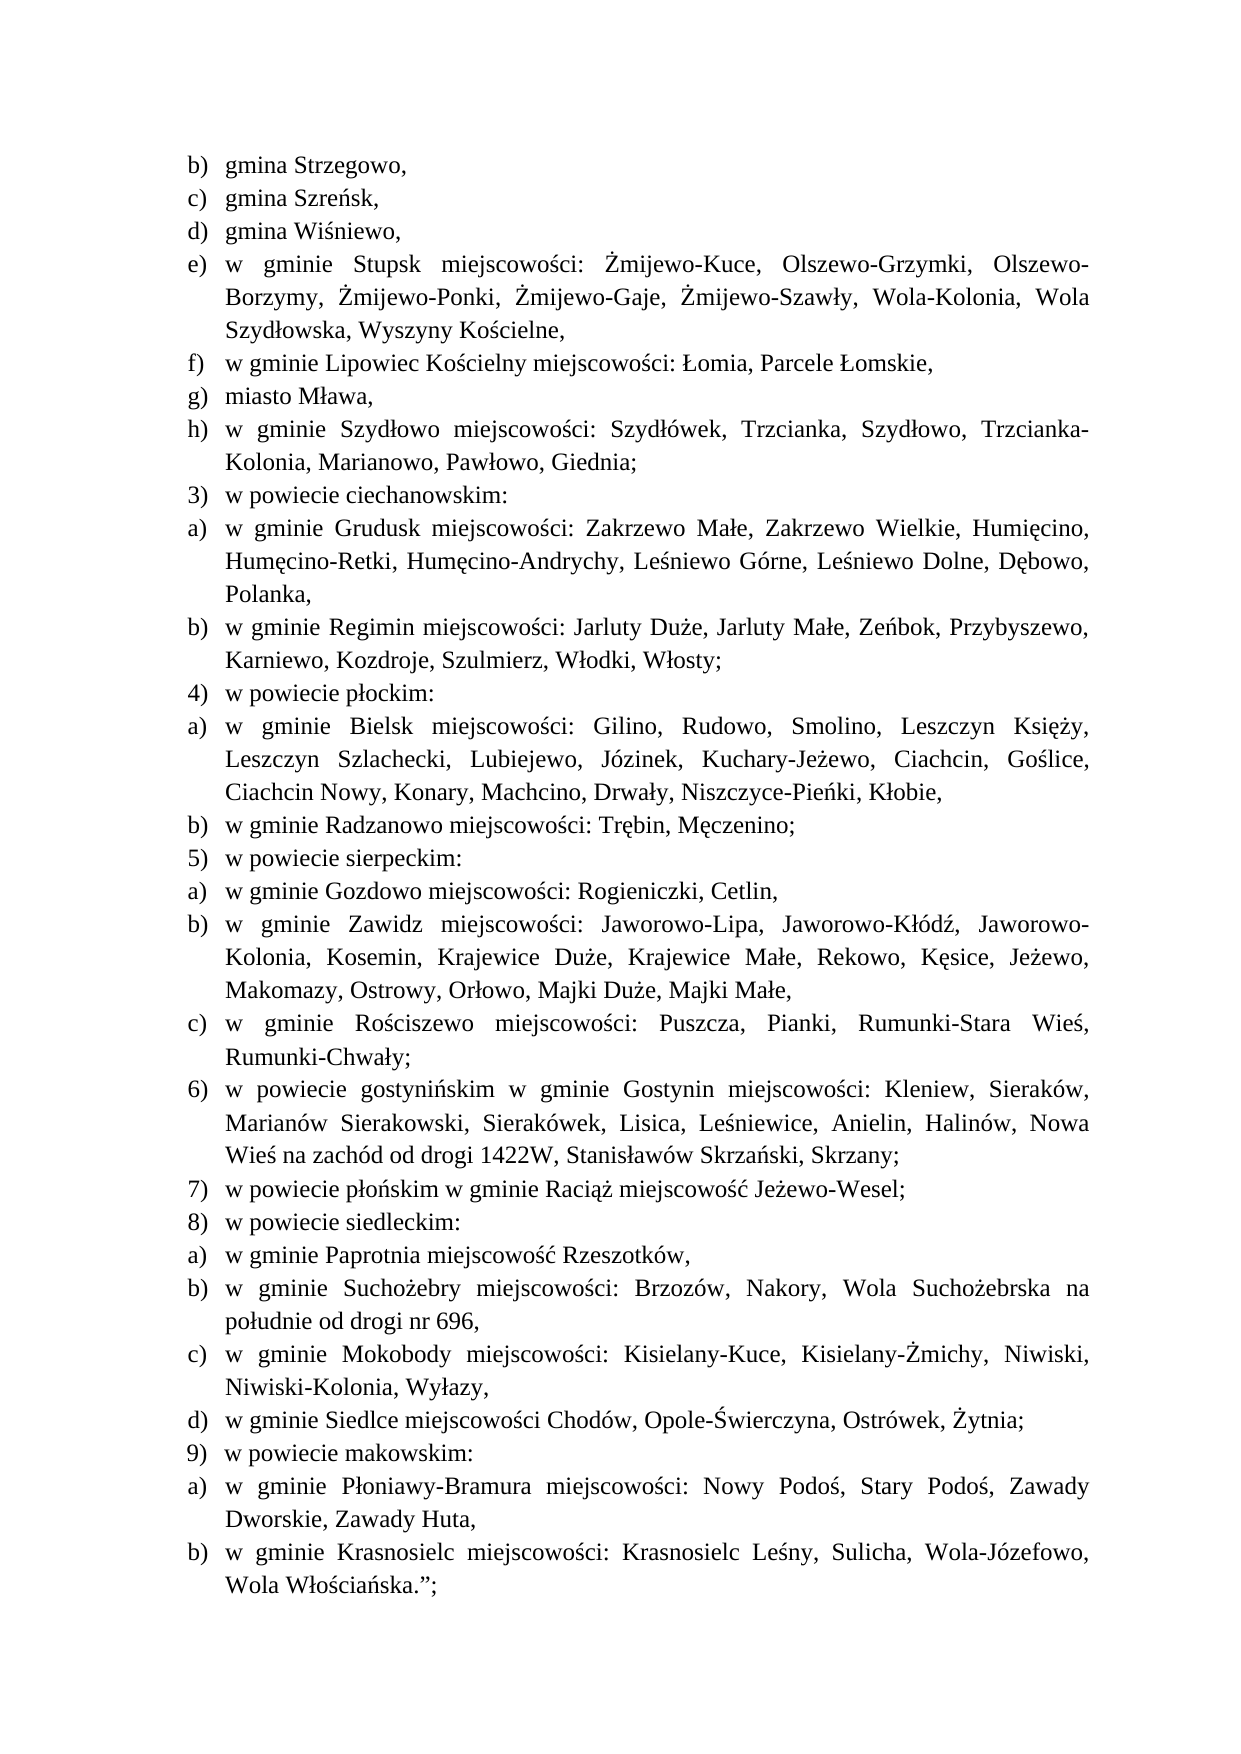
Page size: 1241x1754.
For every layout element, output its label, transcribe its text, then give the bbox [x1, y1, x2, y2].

list w gminie Płoniawy-Bramura miejscowości: Nowy Podoś, Stary Podoś, Zawady Dworskie, Zawady Huta, [187, 1471, 1090, 1533]
list w gminie Siedlce miejscowości Chodów, Opole-Świerczyna, Ostrówek, Żytnia; [187, 1405, 1090, 1433]
list w gminie Lipowiec Kościelny miejscowości: Łomia, Parcele Łomskie, [187, 348, 1090, 377]
list w gminie Rościszewo miejscowości: Puszcza, Pianki, Rumunki-Stara Wieś, Rumunki-Chwały; [187, 1008, 1090, 1070]
list w gminie Bielsk miejscowości: Gilino, Rudowo, Smolino, Leszczyn Księży, Leszczyn Szlachecki, Lubiejewo, Józinek, Kuchary-Jeżewo, Ciachcin, Goślice, Ciachcin Nowy, Konary, Machcino, Drwały, Niszczyce-Pieńki, Kłobie, [187, 711, 1090, 806]
list w gminie Paprotnia miejscowość Rzeszotków, [187, 1240, 1090, 1268]
list w powiecie płońskim w gminie Raciąż miejscowość Jeżewo-Wesel; [187, 1174, 1090, 1202]
list w powiecie siedleckim: [187, 1207, 1090, 1235]
list w gminie Regimin miejscowości: Jarluty Duże, Jarluty Małe, Zeńbok, Przybyszewo, Karniewo, Kozdroje, Szulmierz, Włodki, Włosty; [187, 612, 1090, 674]
list w powiecie sierpeckim: [187, 843, 1090, 872]
list w gminie Radzanowo miejscowości: Trębin, Męczenino; [187, 810, 1090, 839]
list w powiecie płockim: [187, 678, 1090, 707]
list w gminie Zawidz miejscowości: Jaworowo-Lipa, Jaworowo-Kłódź, Jaworowo-Kolonia, Kosemin, Krajewice Duże, Krajewice Małe, Rekowo, Kęsice, Jeżewo, Makomazy, Ostrowy, Orłowo, Majki Duże, Majki Małe, [187, 909, 1090, 1004]
list miasto Mława, [187, 381, 1090, 410]
list gmina Wiśniewo, [187, 216, 1090, 245]
list gmina Strzegowo, [187, 150, 1090, 179]
list w gminie Suchożebry miejscowości: Brzozów, Nakory, Wola Suchożebrska na południe od drogi nr 696, [187, 1273, 1090, 1334]
list w powiecie gostynińskim w gminie Gostynin miejscowości: Kleniew, Sieraków, Marianów Sierakowski, Sierakówek, Lisica, Leśniewice, Anielin, Halinów, Nowa Wieś na zachód od drogi 1422W, Stanisławów Skrzański, Skrzany; [187, 1074, 1090, 1169]
list w powiecie makowskim: [186, 1438, 1090, 1467]
list w gminie Mokobody miejscowości: Kisielany-Kuce, Kisielany-Żmichy, Niwiski, Niwiski-Kolonia, Wyłazy, [187, 1339, 1090, 1401]
list w gminie Szydłowo miejscowości: Szydłówek, Trzcianka, Szydłowo, Trzcianka-Kolonia, Marianowo, Pawłowo, Giednia; [187, 414, 1090, 476]
list w powiecie ciechanowskim: [187, 480, 1090, 509]
list w gminie Krasnosielc miejscowości: Krasnosielc Leśny, Sulicha, Wola-Józefowo, Wola Włościańska.”; [187, 1537, 1090, 1599]
list w gminie Stupsk miejscowości: Żmijewo-Kuce, Olszewo-Grzymki, Olszewo-Borzymy, Żmijewo-Ponki, Żmijewo-Gaje, Żmijewo-Szawły, Wola-Kolonia, Wola Szydłowska, Wyszyny Kościelne, [187, 249, 1090, 344]
list gmina Szreńsk, [187, 183, 1090, 212]
list w gminie Grudusk miejscowości: Zakrzewo Małe, Zakrzewo Wielkie, Humięcino, Humęcino-Retki, Humęcino-Andrychy, Leśniewo Górne, Leśniewo Dolne, Dębowo, Polanka, [187, 513, 1090, 608]
list w gminie Gozdowo miejscowości: Rogieniczki, Cetlin, [187, 876, 1090, 905]
